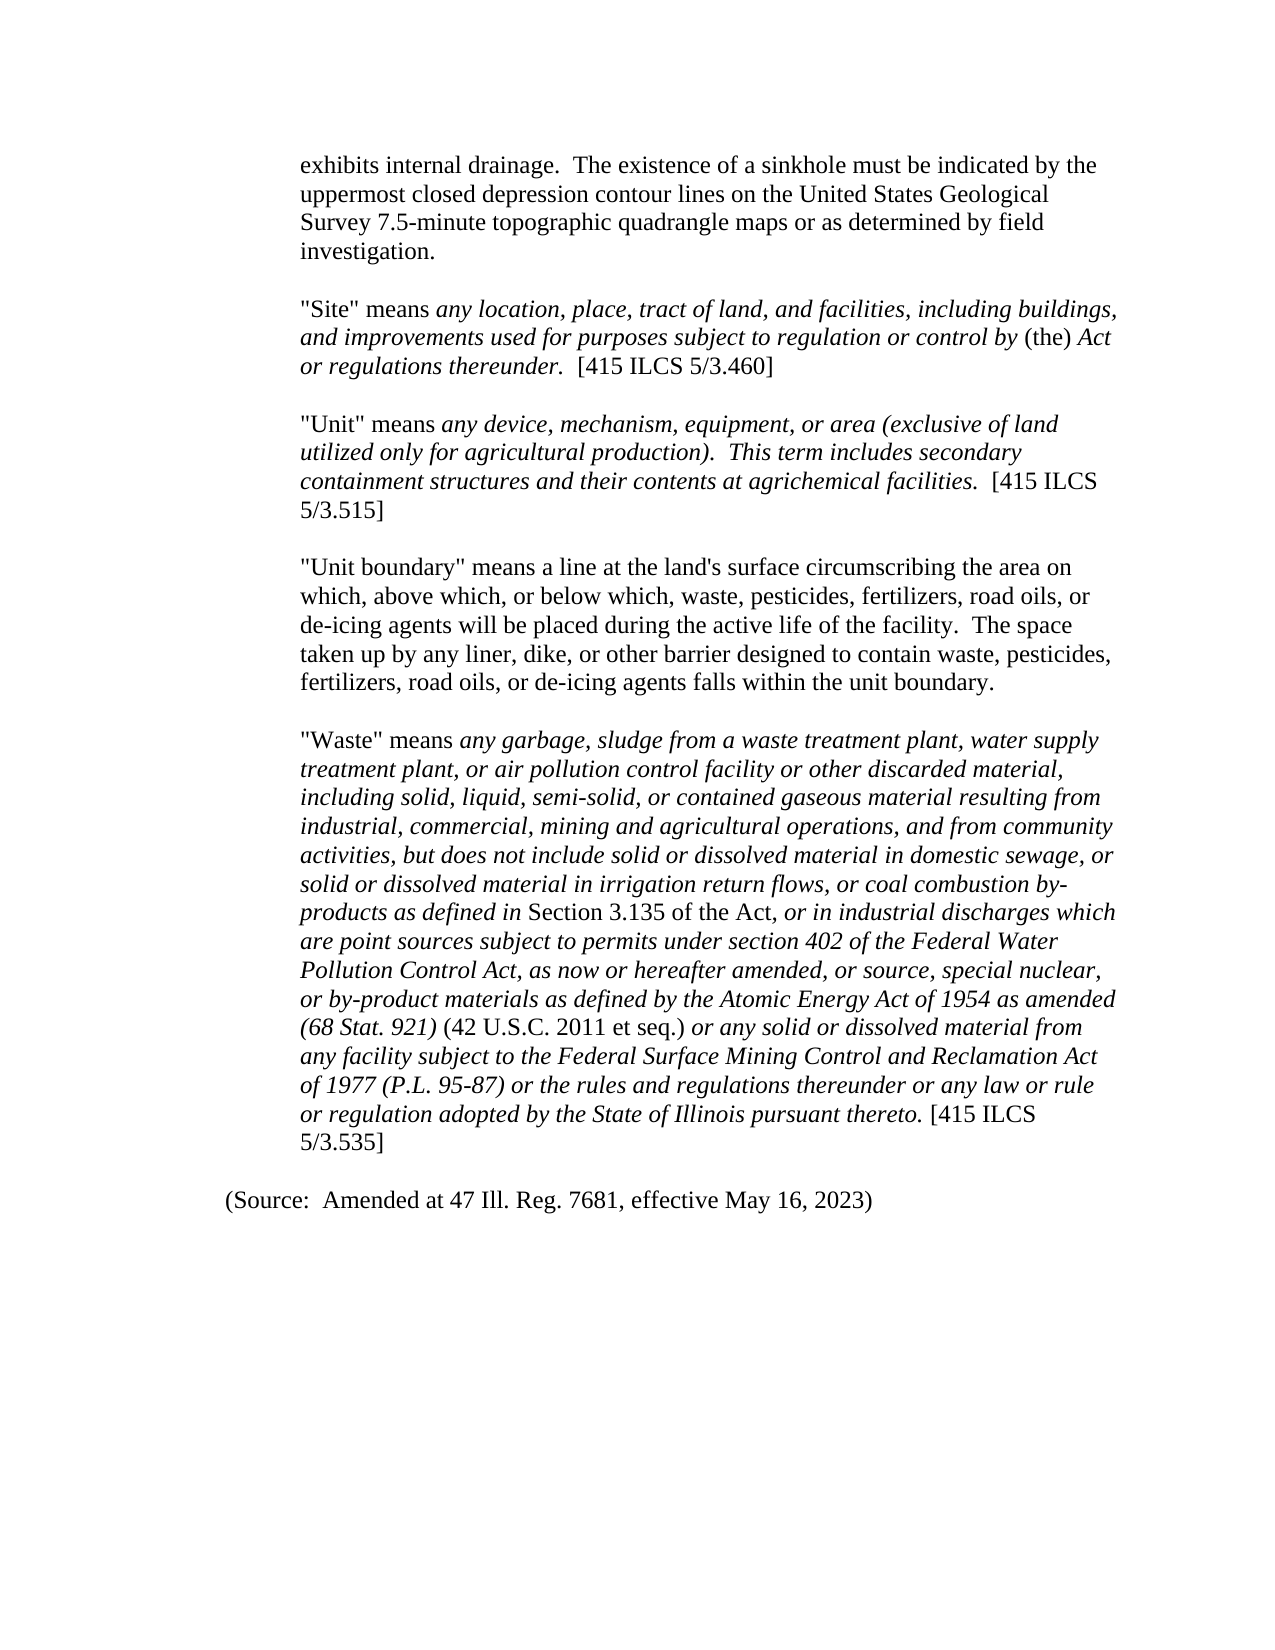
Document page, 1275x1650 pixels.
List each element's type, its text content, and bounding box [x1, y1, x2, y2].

text "Unit" means any device, mechanism, equipment, or area (exclusive of land utilized only for agricultural production). This term includes secondary containment structures and their contents at agrichemical facilities. [415 ILCS 5/3.515] [300, 409, 1125, 524]
text "Unit boundary" means a line at the land's surface circumscribing the area on which, above which, or below which, waste, pesticides, fertilizers, road oils, or de-icing agents will be placed during the active life of the facility. The space taken up by any liner, dike, or other barrier designed to contain waste, pesticides, fertilizers, road oils, or de-icing agents falls within the unit boundary. [300, 552, 1125, 696]
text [300, 150, 1125, 265]
text "Site" means any location, place, tract of land, and facilities, including buildings, and improvements used for purposes subject to regulation or control by (the) Act or regulations thereunder. [415 ILCS 5/3.460] [300, 294, 1125, 380]
text "Waste" means any garbage, sludge from a waste treatment plant, water supply treatment plant, or air pollution control facility or other discarded material, including solid, liquid, semi-solid, or contained gaseous material resulting from industrial, commercial, mining and agricultural operations, and from community activities, but does not include solid or dissolved material in domestic sewage, or solid or dissolved material in irrigation return flows, or coal combustion by-products as defined in Section 3.135 of the Act, or in industrial discharges which are point sources subject to permits under section 402 of the Federal Water Pollution Control Act, as now or hereafter amended, or source, special nuclear, or by-product materials as defined by the Atomic Energy Act of 1954 as amended (68 Stat. 921) (42 U.S.C. 2011 et seq.) or any solid or dissolved material from any facility subject to the Federal Surface Mining Control and Reclamation Act of 1977 (P.L. 95-87) or the rules and regulations thereunder or any law or rule or regulation adopted by the State of Illinois pursuant thereto. [415 ILCS 5/3.535] [300, 725, 1125, 1156]
text (Source: Amended at 47 Ill. Reg. 7681, effective May 16, 2023) [225, 1185, 1125, 1214]
